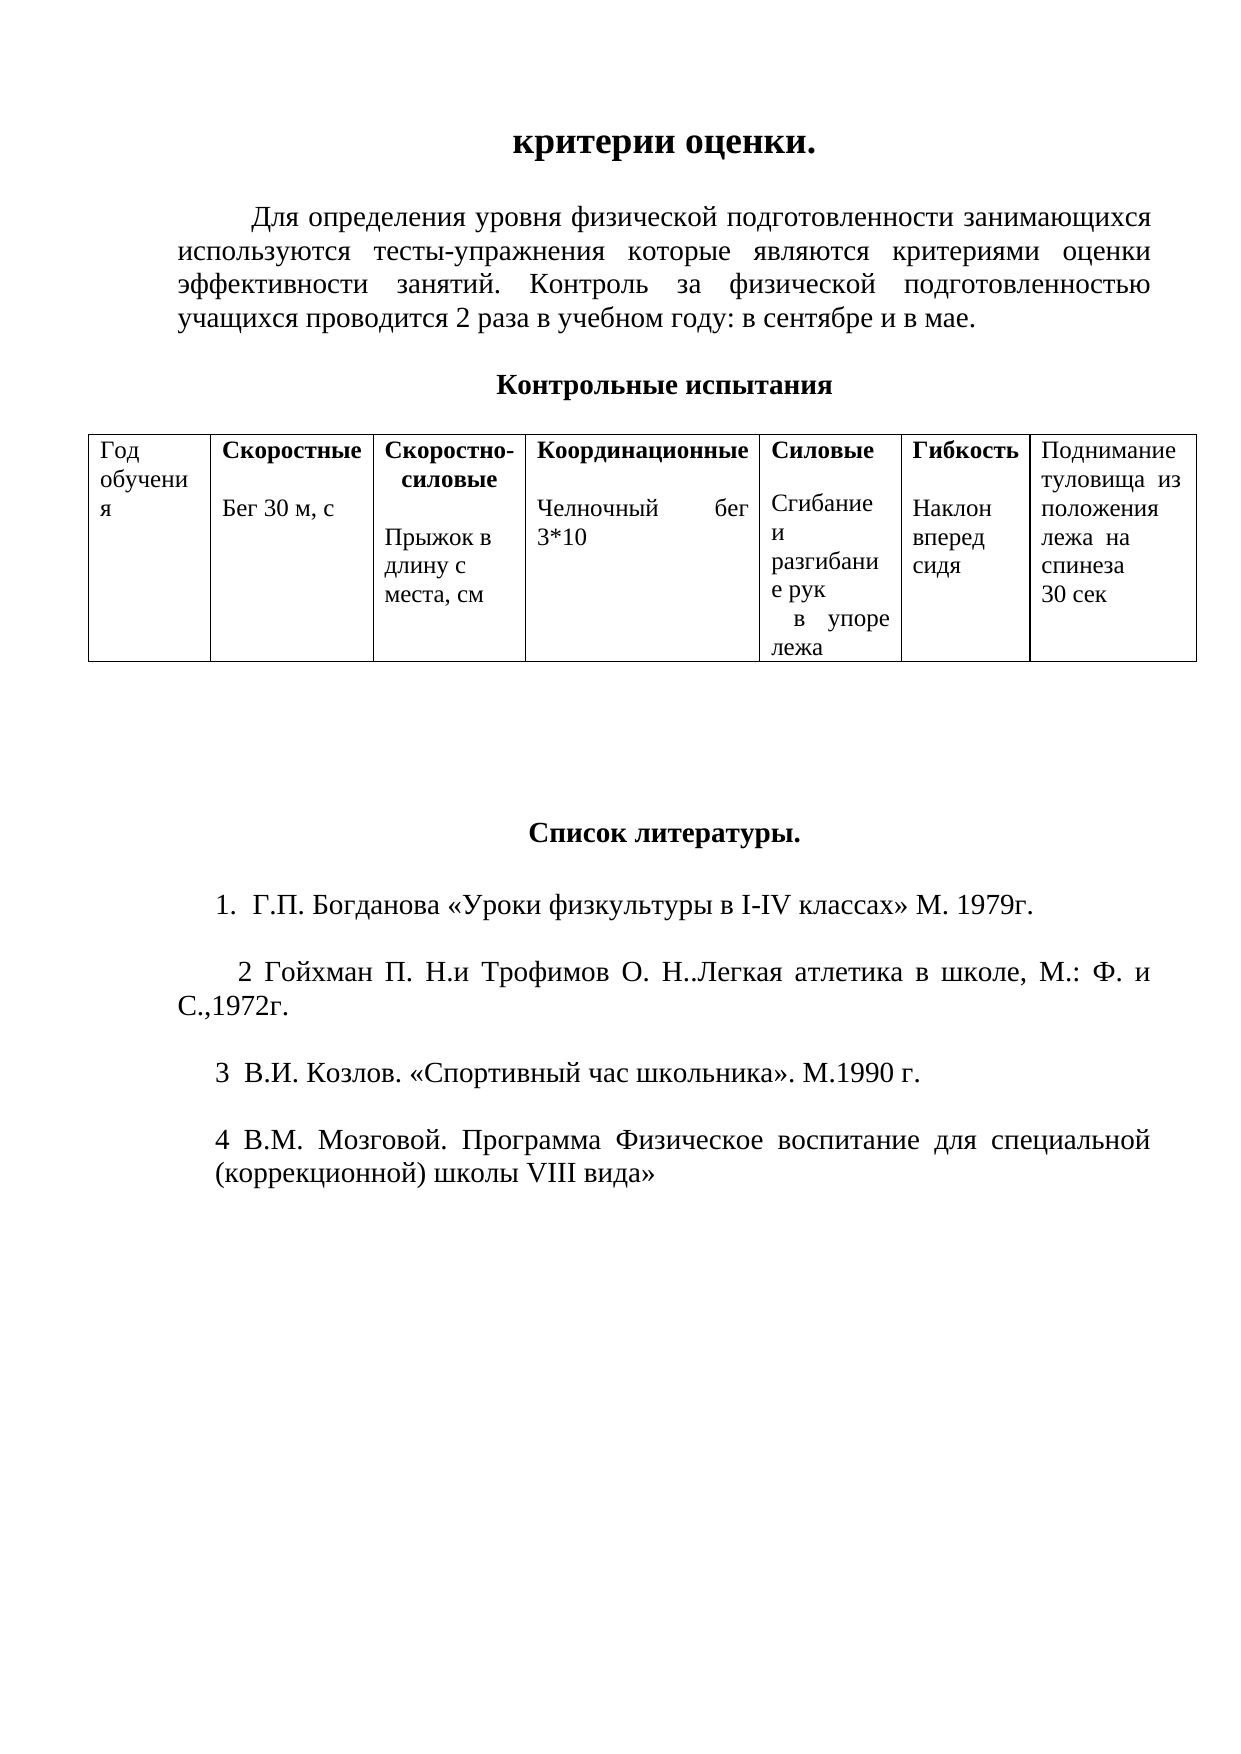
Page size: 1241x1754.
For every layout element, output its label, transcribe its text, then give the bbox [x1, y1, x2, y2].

table_header Поднимание туловища из положения лежа на спинеза 30 сек [1031, 435, 1196, 661]
table_header Скоростно-силовые Прыжок в длину с места, см [374, 435, 525, 661]
table_header Скоростные Бег 30 м, с [211, 435, 373, 661]
text 2 Гойхман П. Н.и Трофимов О. Н..Легкая атлетика в школе, М.: Ф. и С.,1972г. [177, 954, 1152, 1021]
text Для определения уровня физической подготовленности занимающихся используются тесты-упражнения которые являются критериями оценки эффективности занятий. Контроль за физической подготовленностью учащихся проводится 2 раза в учебном году: в сентябре и в мае. [177, 199, 1152, 334]
table_header Силовые Сгибание и разгибание рук в упоре лежа [760, 435, 901, 661]
text 4 В.М. Мозговой. Программа Физическое воспитание для специальной (коррекционной) школы VIII вида» [215, 1122, 1152, 1189]
text 3 В.И. Козлов. «Спортивный час школьника». М.1990 г. [215, 1055, 1152, 1088]
table_header Координационные Челночный бег 3*10 [526, 435, 759, 661]
text Контрольные испытания [177, 367, 1152, 401]
text критерии оценки. [177, 118, 1152, 161]
text Список литературы. [177, 815, 1152, 849]
table_header Гибкость Наклон вперед сидя [902, 435, 1029, 661]
list Г.П. Богданова «Уроки физкультуры в I-IV классах» М. 1979г. [215, 887, 1152, 921]
table_header Год обучения [89, 435, 210, 661]
